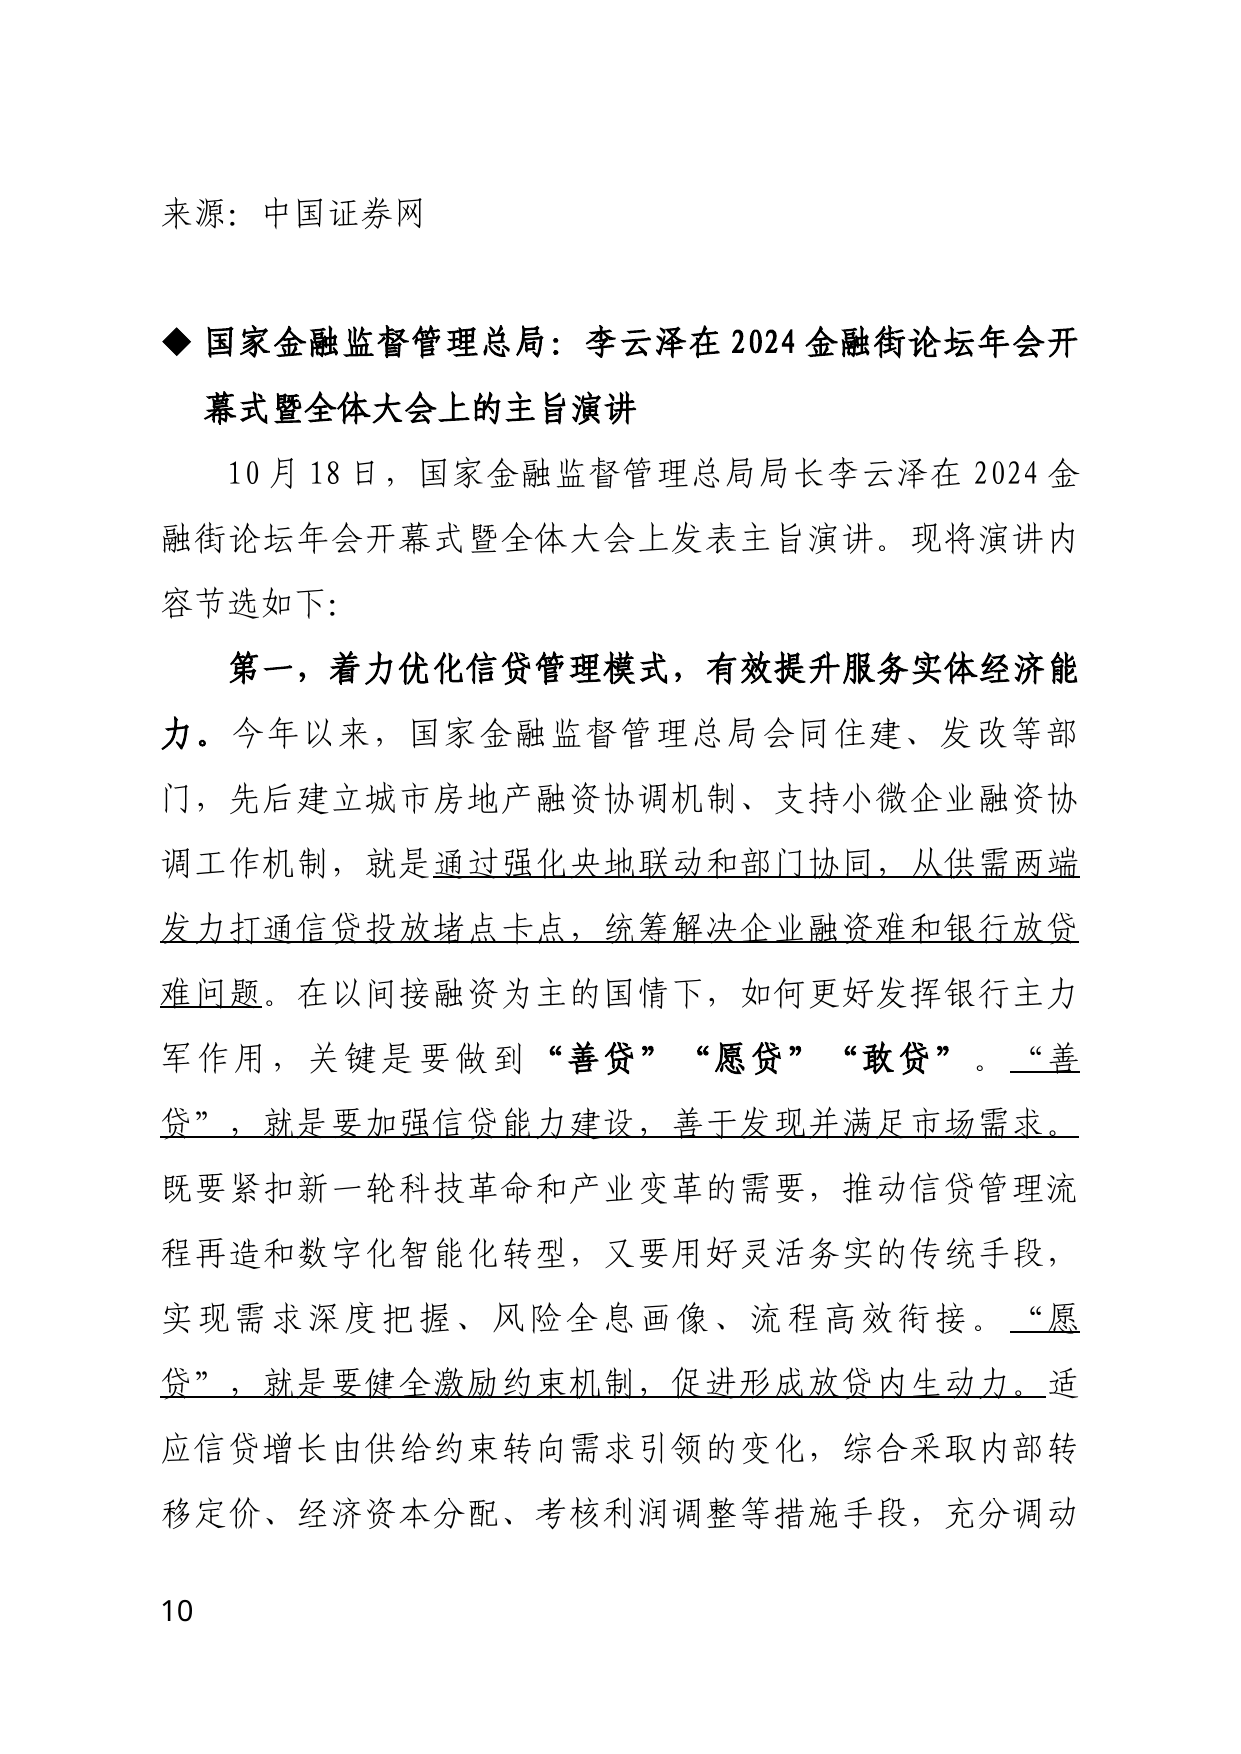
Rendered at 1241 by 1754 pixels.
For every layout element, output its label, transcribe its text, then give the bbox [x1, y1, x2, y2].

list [160, 633, 1080, 1543]
list 10月18日，国家金融监督管理总局局长李云泽在2024金融街论坛年会开幕式暨全体大会上发表主旨演讲。现将演讲内容节选如下： [160, 438, 1080, 633]
list 国家金融监督管理总局：李云泽在2024金融街论坛年会开幕式暨全体大会上的主旨演讲 [160, 308, 1080, 438]
list 来源：中国证券网 [160, 178, 1080, 243]
